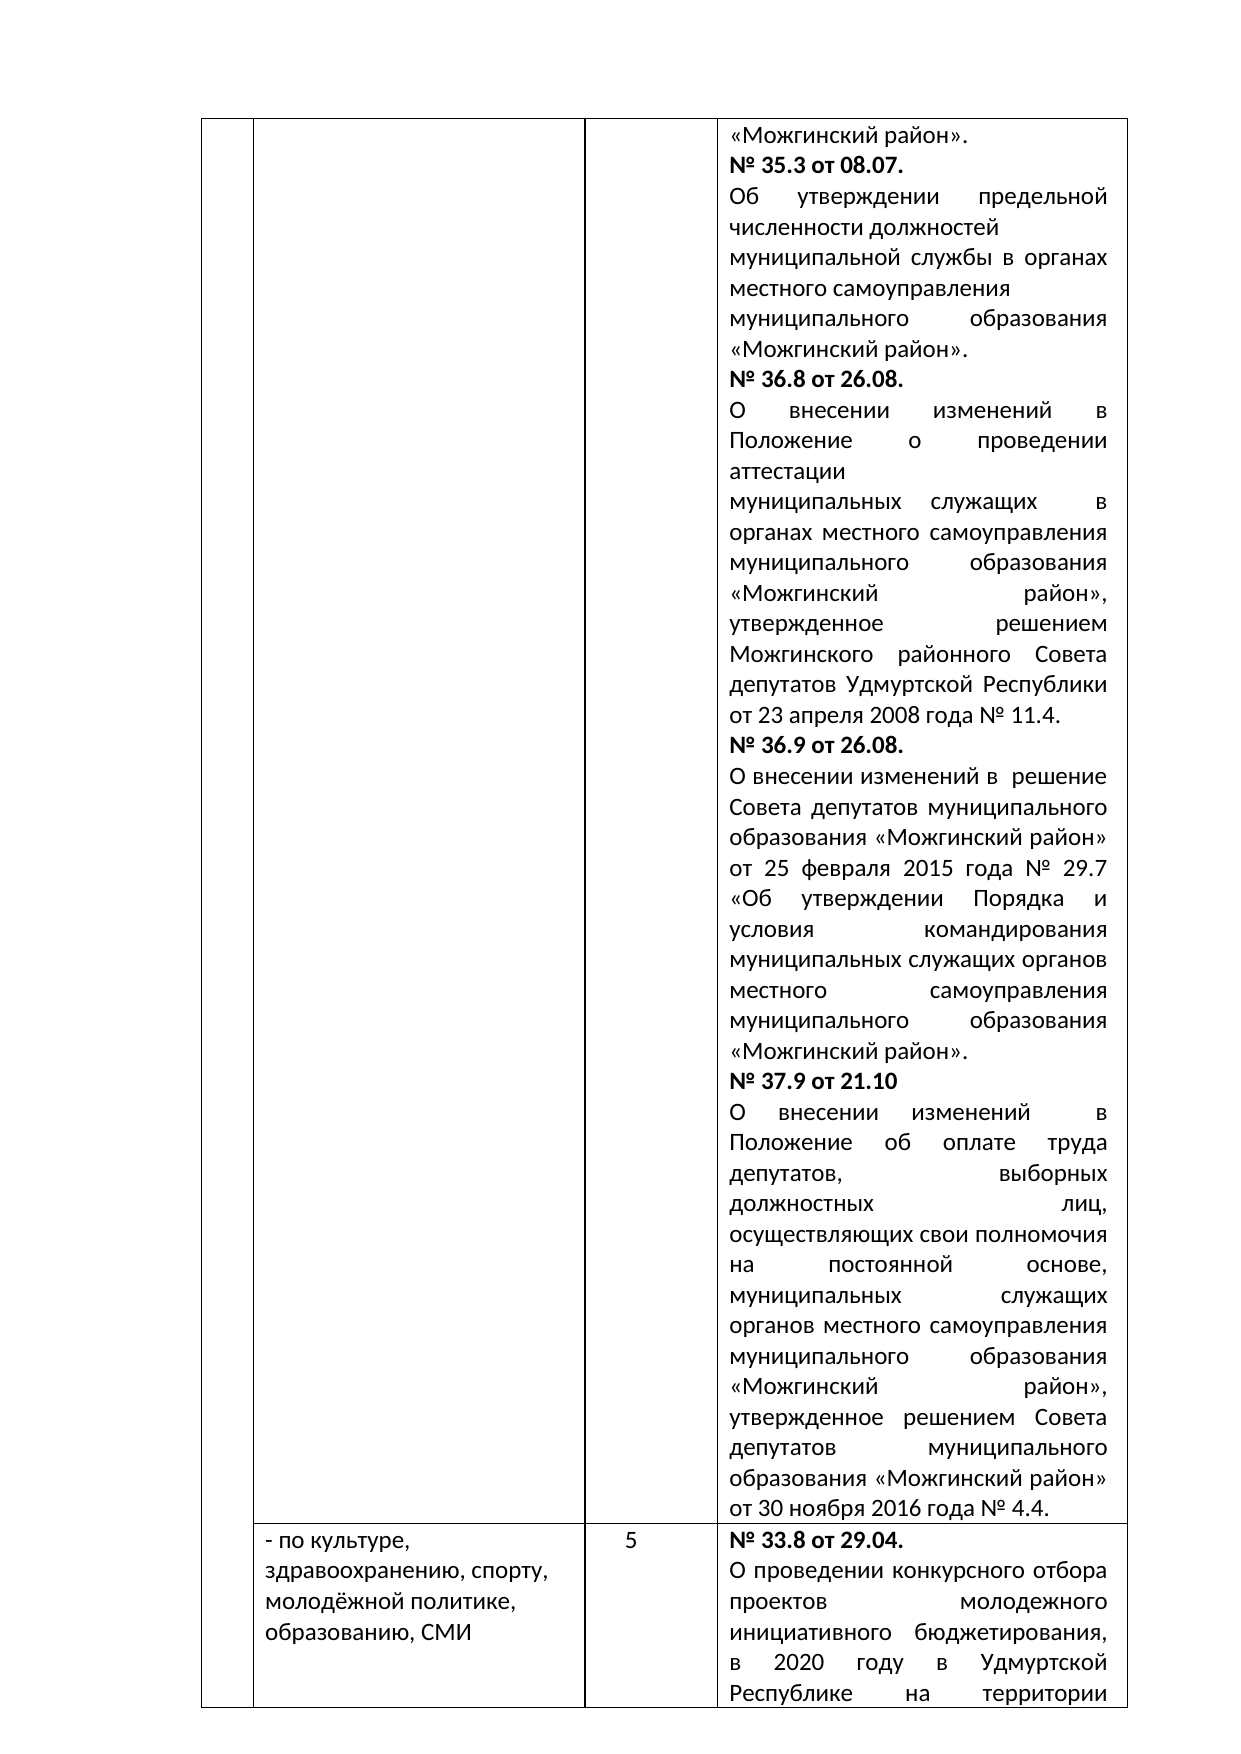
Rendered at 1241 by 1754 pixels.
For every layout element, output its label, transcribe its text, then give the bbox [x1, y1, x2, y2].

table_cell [254, 119, 584, 1523]
table_cell 6 [586, 119, 717, 1523]
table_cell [718, 119, 1127, 1523]
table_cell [718, 1524, 1127, 1707]
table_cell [254, 1524, 584, 1707]
table_cell 5 [586, 1524, 717, 1707]
